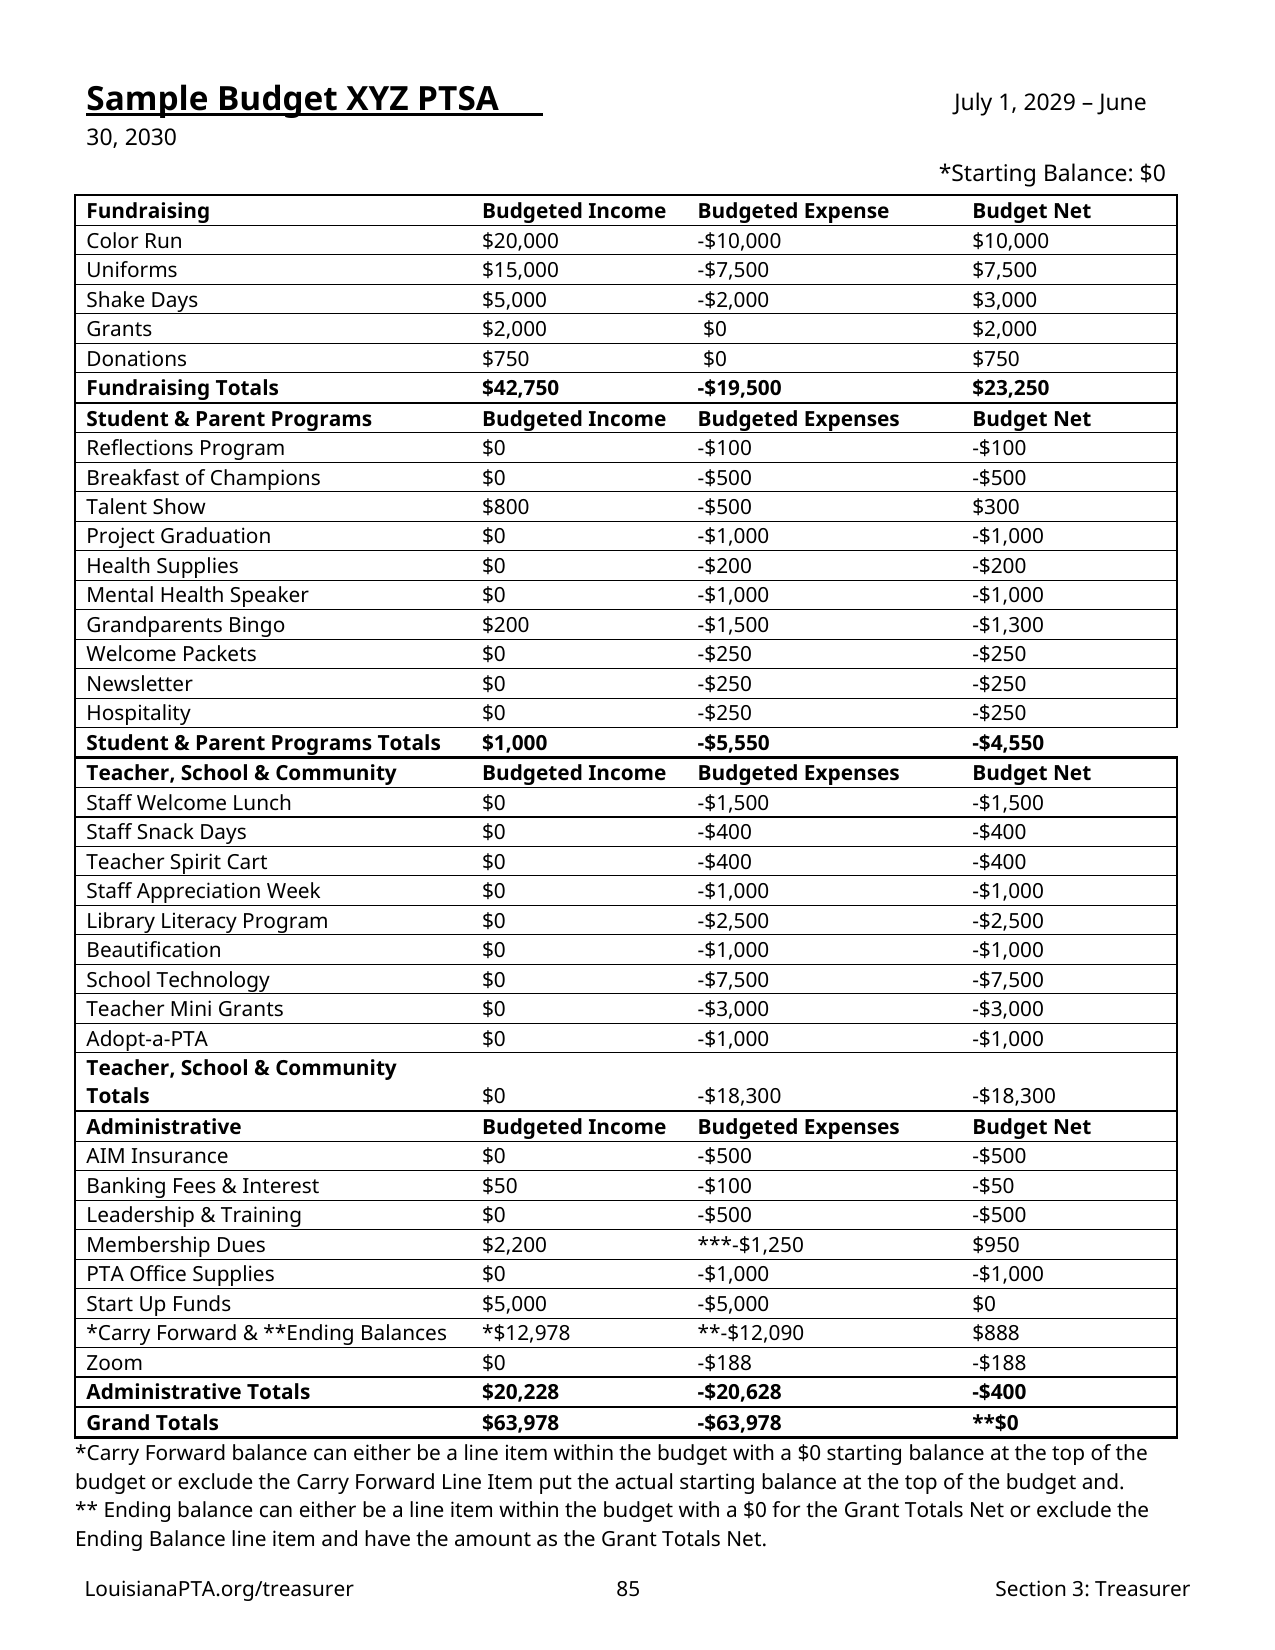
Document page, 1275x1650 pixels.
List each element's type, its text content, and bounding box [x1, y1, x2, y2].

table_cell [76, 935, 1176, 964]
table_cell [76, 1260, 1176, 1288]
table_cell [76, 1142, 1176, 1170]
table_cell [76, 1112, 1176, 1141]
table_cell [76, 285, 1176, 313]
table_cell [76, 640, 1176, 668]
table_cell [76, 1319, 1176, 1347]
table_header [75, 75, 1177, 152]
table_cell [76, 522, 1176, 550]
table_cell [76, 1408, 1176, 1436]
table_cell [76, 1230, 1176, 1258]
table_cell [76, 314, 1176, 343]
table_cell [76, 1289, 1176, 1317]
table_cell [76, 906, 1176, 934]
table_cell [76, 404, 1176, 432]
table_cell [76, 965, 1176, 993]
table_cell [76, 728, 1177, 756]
text ** Ending balance can either be a line item within the budget with a $0 for the Grant Totals Net or exclude the Ending Balance line item and have the amount as the Grant Totals Net. [75, 1495, 1200, 1552]
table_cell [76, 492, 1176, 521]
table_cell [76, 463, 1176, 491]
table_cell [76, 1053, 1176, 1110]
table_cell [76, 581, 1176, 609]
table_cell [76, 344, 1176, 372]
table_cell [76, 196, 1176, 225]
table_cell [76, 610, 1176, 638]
text *Carry Forward balance can either be a line item within the budget with a $0 starting balance at the top of the budget or exclude the Carry Forward Line Item put the actual starting balance at the top of the budget and. [75, 1438, 1200, 1495]
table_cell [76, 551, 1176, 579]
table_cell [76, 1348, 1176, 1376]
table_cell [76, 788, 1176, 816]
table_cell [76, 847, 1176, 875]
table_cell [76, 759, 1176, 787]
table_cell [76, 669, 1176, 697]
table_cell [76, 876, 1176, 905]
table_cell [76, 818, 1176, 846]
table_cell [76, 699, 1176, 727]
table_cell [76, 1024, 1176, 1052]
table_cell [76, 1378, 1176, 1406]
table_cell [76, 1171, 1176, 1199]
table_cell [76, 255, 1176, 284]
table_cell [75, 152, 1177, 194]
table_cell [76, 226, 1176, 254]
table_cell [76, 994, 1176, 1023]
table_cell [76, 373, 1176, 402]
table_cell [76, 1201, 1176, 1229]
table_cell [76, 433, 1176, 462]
